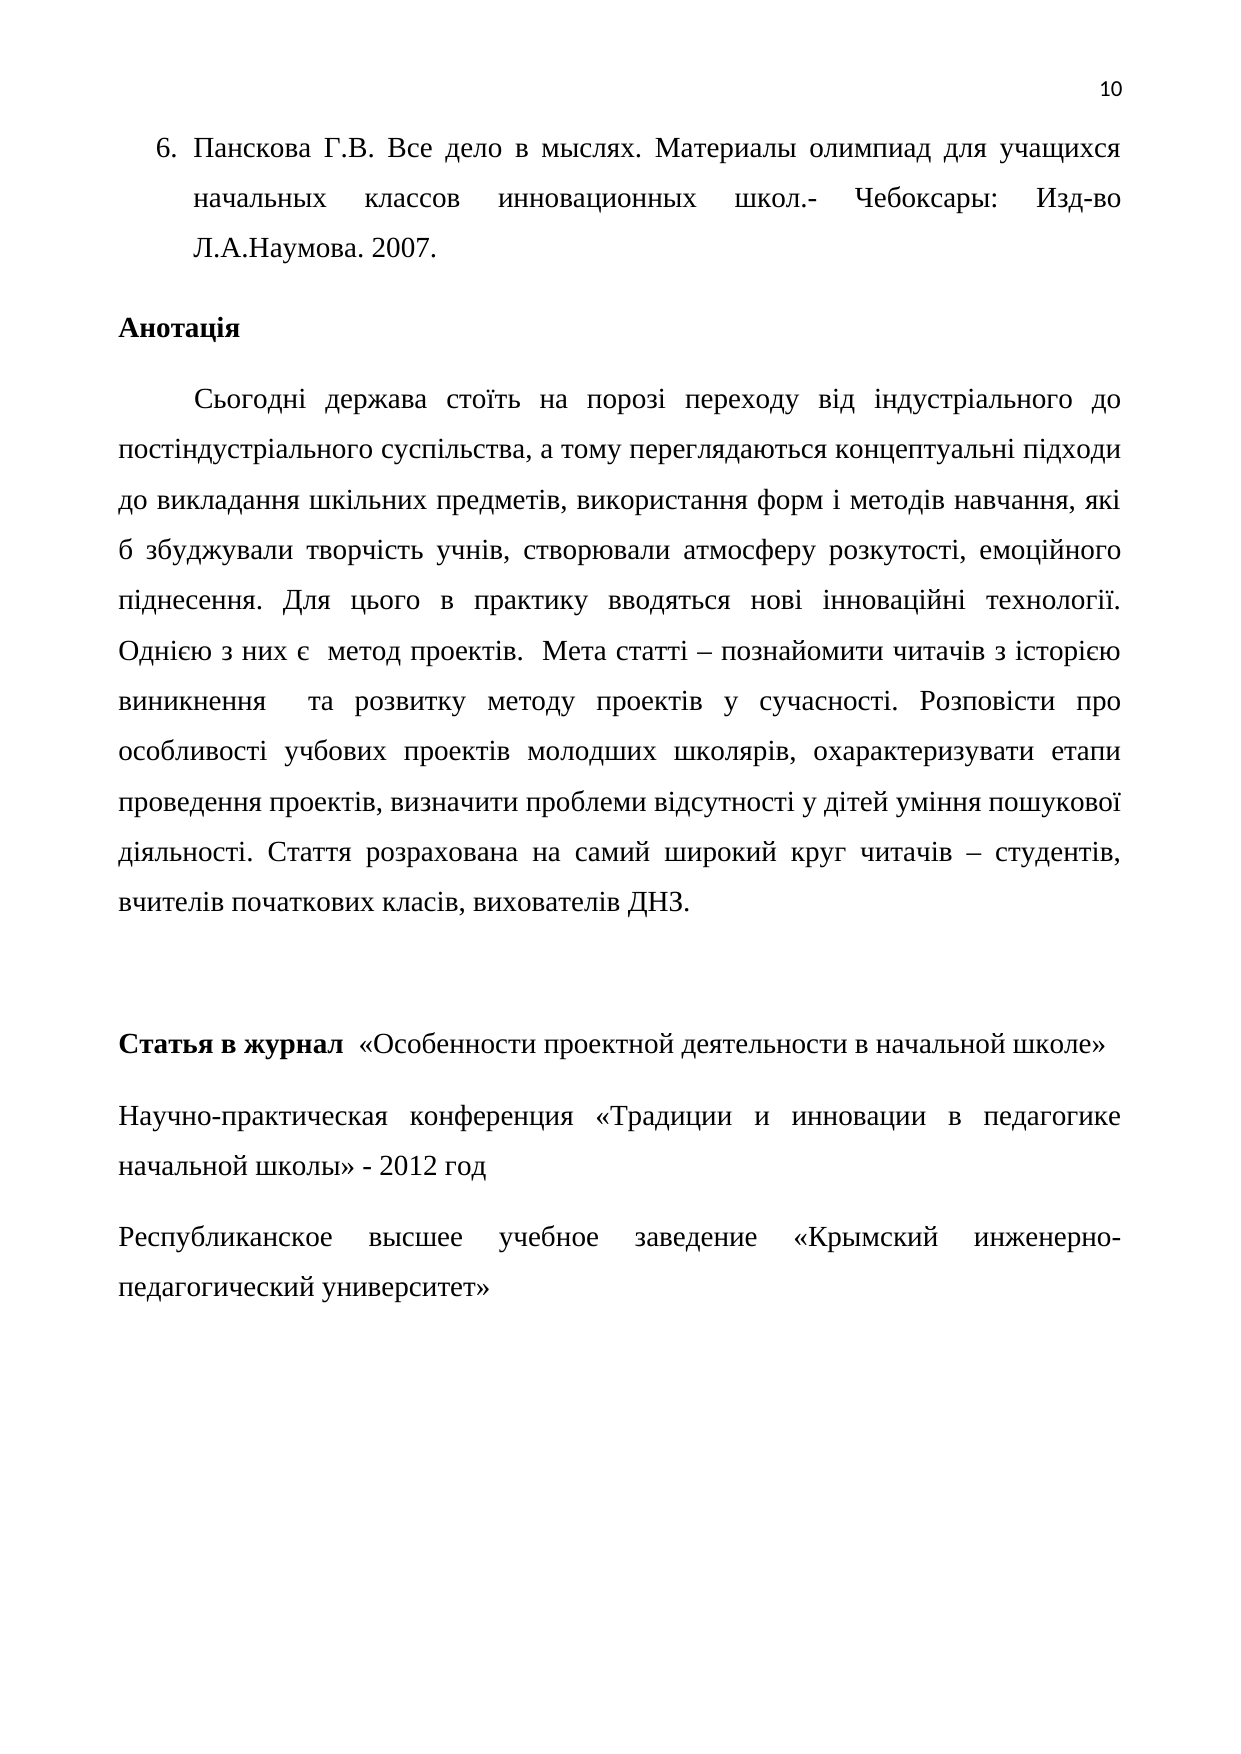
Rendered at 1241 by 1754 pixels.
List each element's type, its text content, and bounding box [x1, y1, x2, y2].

text Научно-практическая конференция «Традиции и инновации в педагогике начальной школы» - 2012 год [118, 1098, 1122, 1182]
list Панскова Г.В. Все дело в мыслях. Материалы олимпиад для учащихся начальных классов инновационных школ.- Чебоксары: Изд-во Л.А.Наумова. 2007. [156, 130, 1122, 264]
text Статья в журнал «Особенности проектной деятельности в начальной школе» [118, 1027, 1122, 1060]
text Анотація [118, 310, 1122, 343]
text Сьогодні держава стоїть на порозі переходу від індустріального до постіндустріального суспільства, а тому переглядаються концептуальні підходи до викладання шкільних предметів, використання форм і методів навчання, які б збуджували творчість учнів, створювали атмосферу розкутості, емоційного піднесення. Для цього в практику вводяться нові інноваційні технології. Однією з них є метод проектів. Мета статті – познайомити читачів з історією виникнення та розвитку методу проектів у сучасності. Розповісти про особливості учбових проектів молодших школярів, охарактеризувати етапи проведення проектів, визначити проблеми відсутності у дітей уміння пошукової діяльності. Стаття розрахована на самий широкий круг читачів – студентів, вчителів початкових класів, вихователів ДНЗ. [118, 381, 1122, 918]
text Республиканское высшее учебное заведение «Крымский инженерно-педагогический университет» [118, 1219, 1122, 1303]
